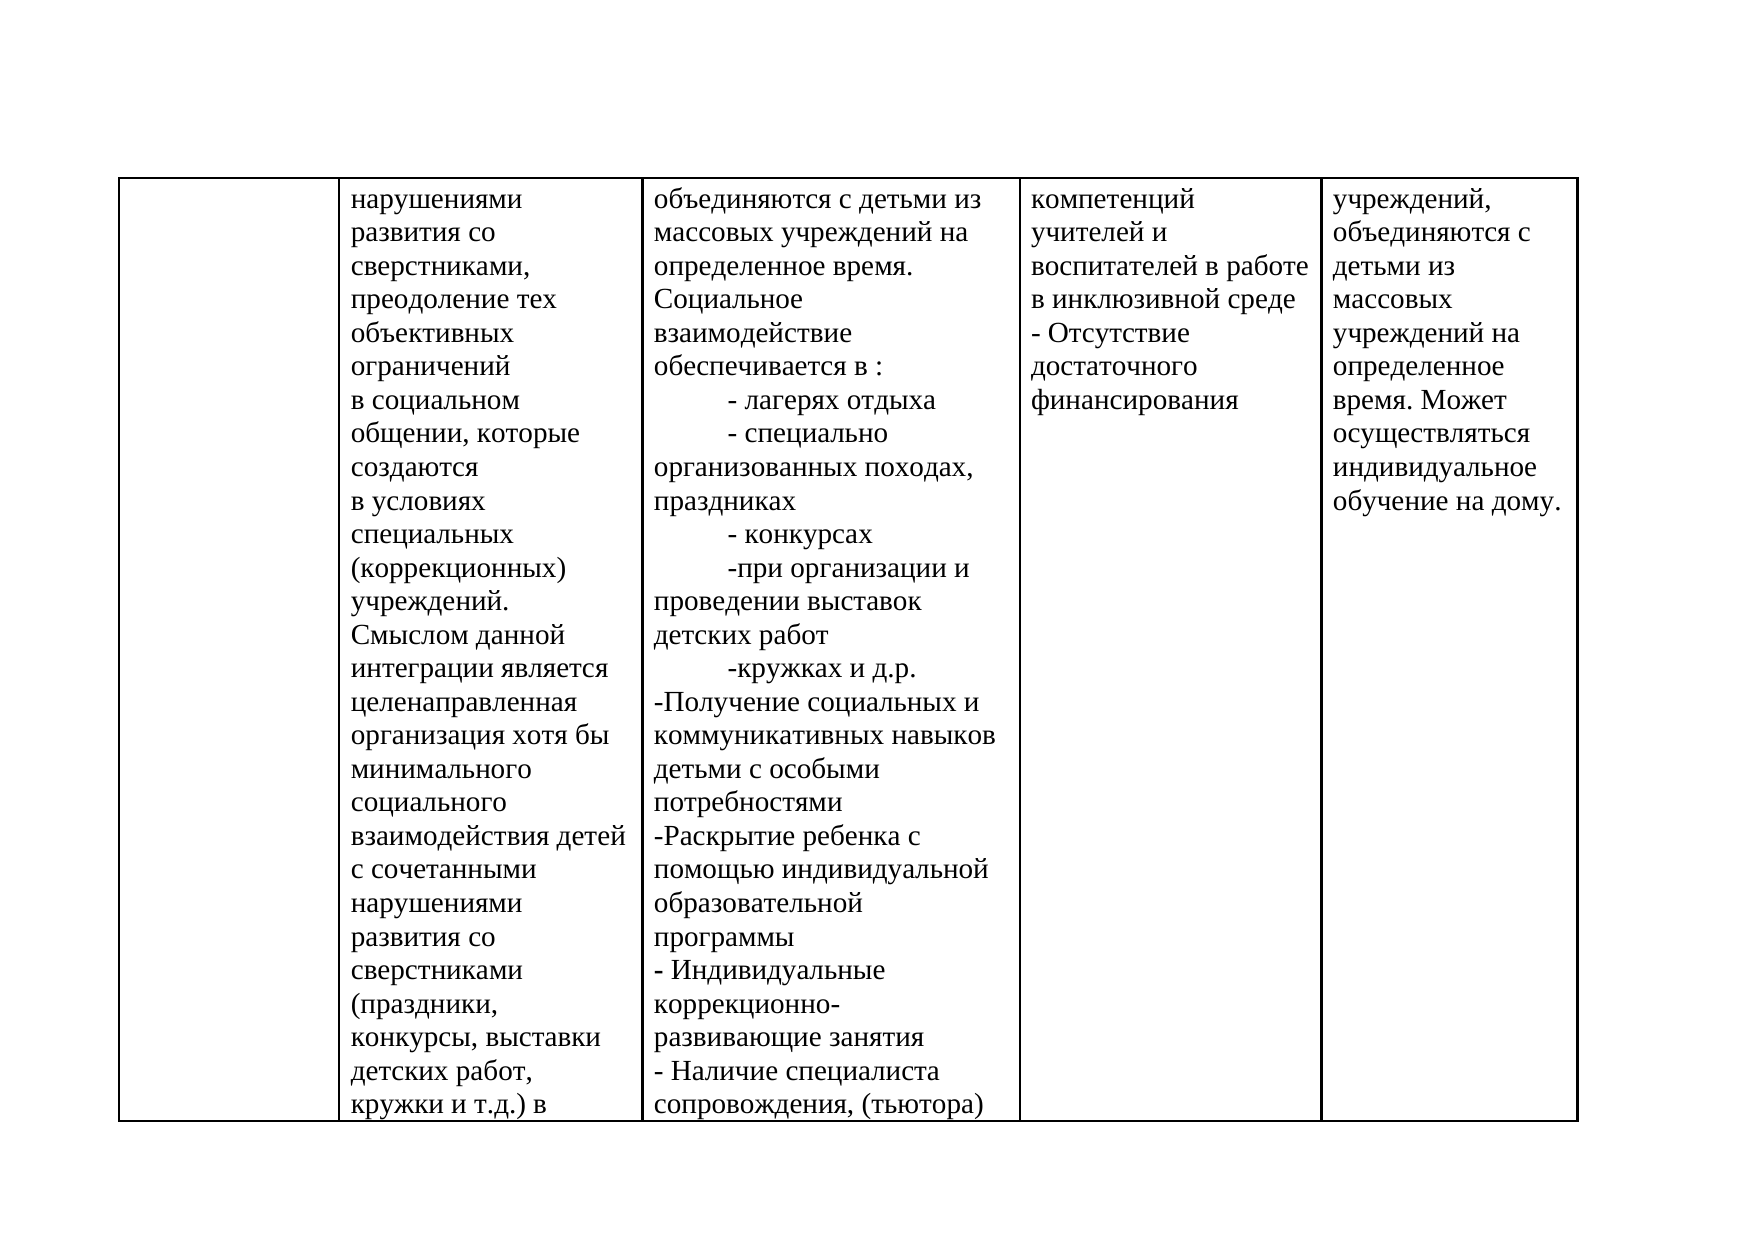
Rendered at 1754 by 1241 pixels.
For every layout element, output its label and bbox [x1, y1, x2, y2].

table_cell [120, 179, 338, 1120]
table_cell [340, 179, 641, 1120]
table_cell [1323, 179, 1576, 1120]
table_cell [1021, 179, 1320, 1120]
table_cell [644, 179, 1019, 1120]
